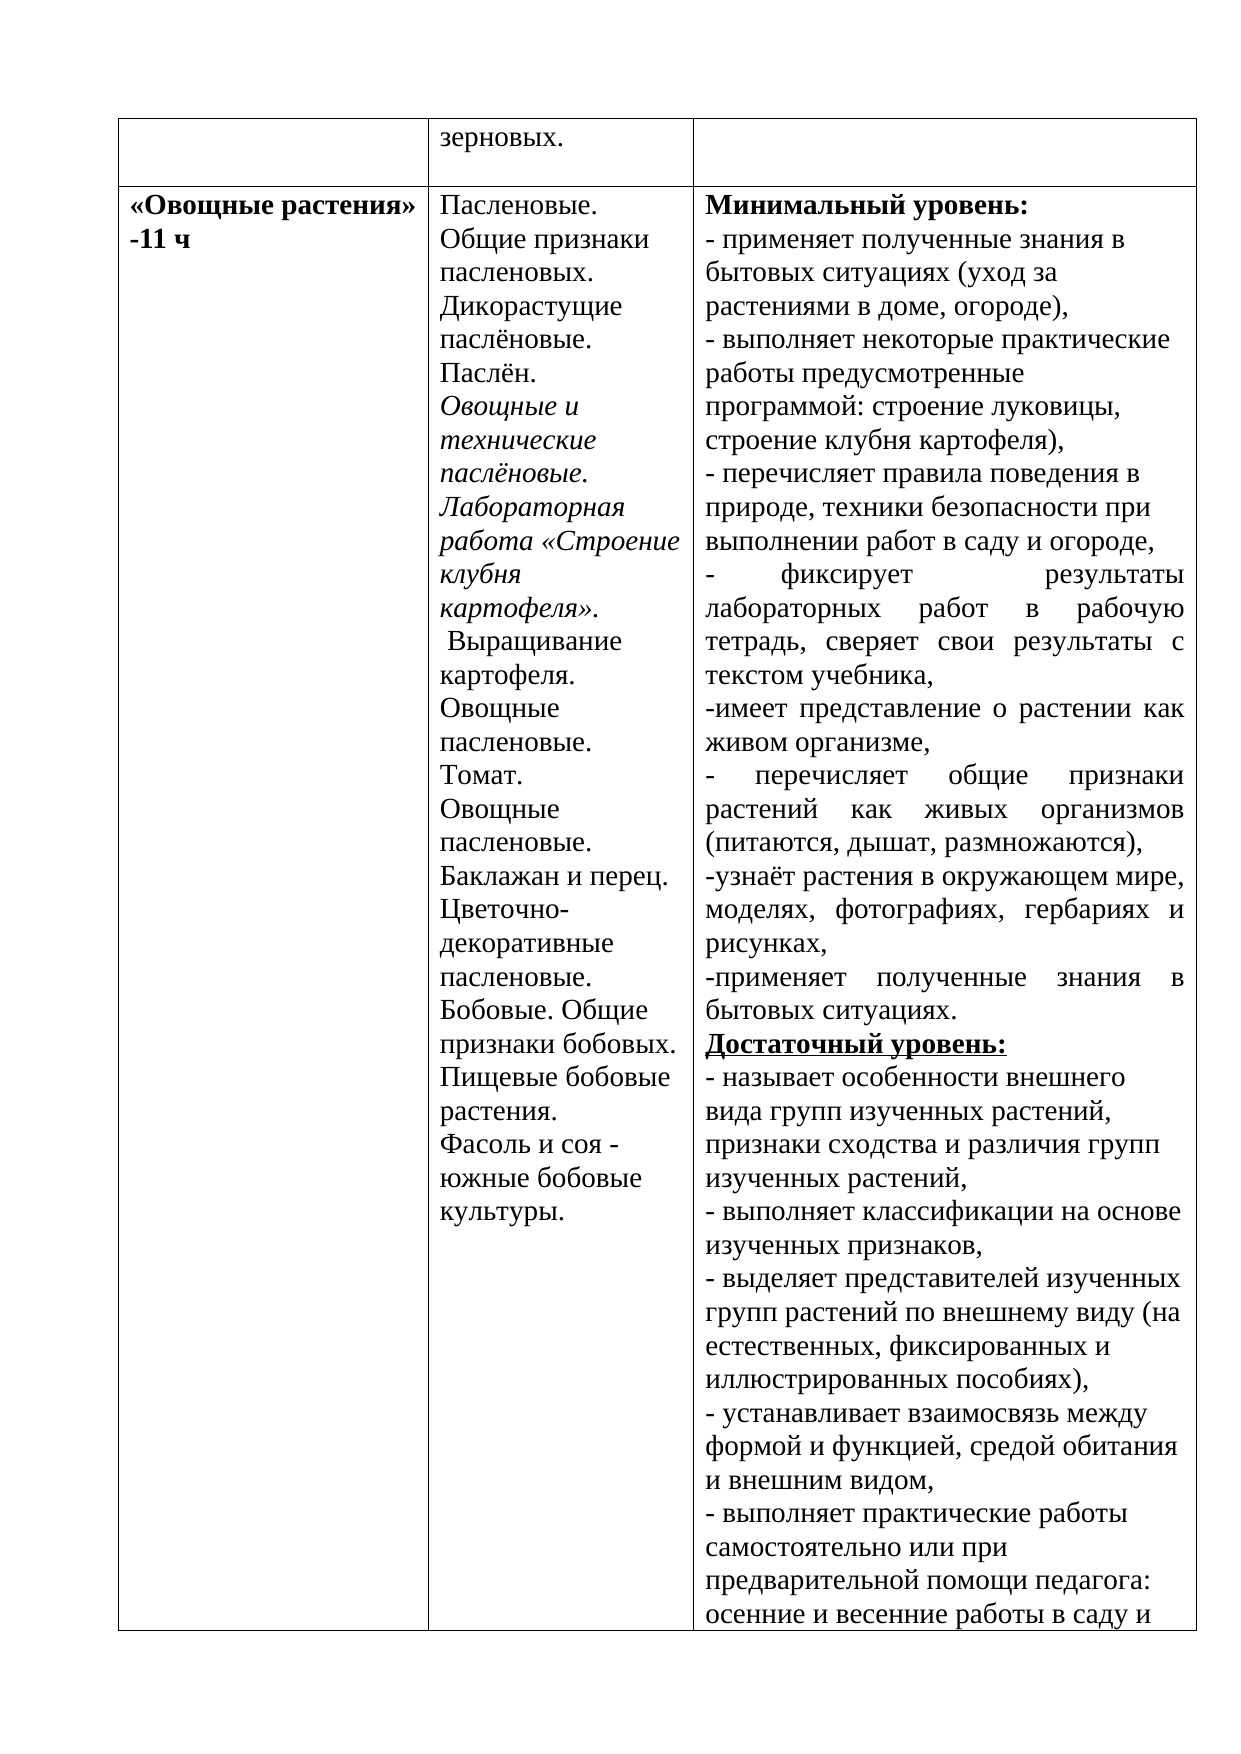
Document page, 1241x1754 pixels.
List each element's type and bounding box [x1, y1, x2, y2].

table_cell [694, 187, 1196, 1629]
table_cell [119, 187, 428, 1629]
table_cell [429, 187, 693, 1629]
table_cell [429, 119, 693, 186]
table_cell [119, 119, 428, 186]
table_cell [694, 119, 1196, 186]
